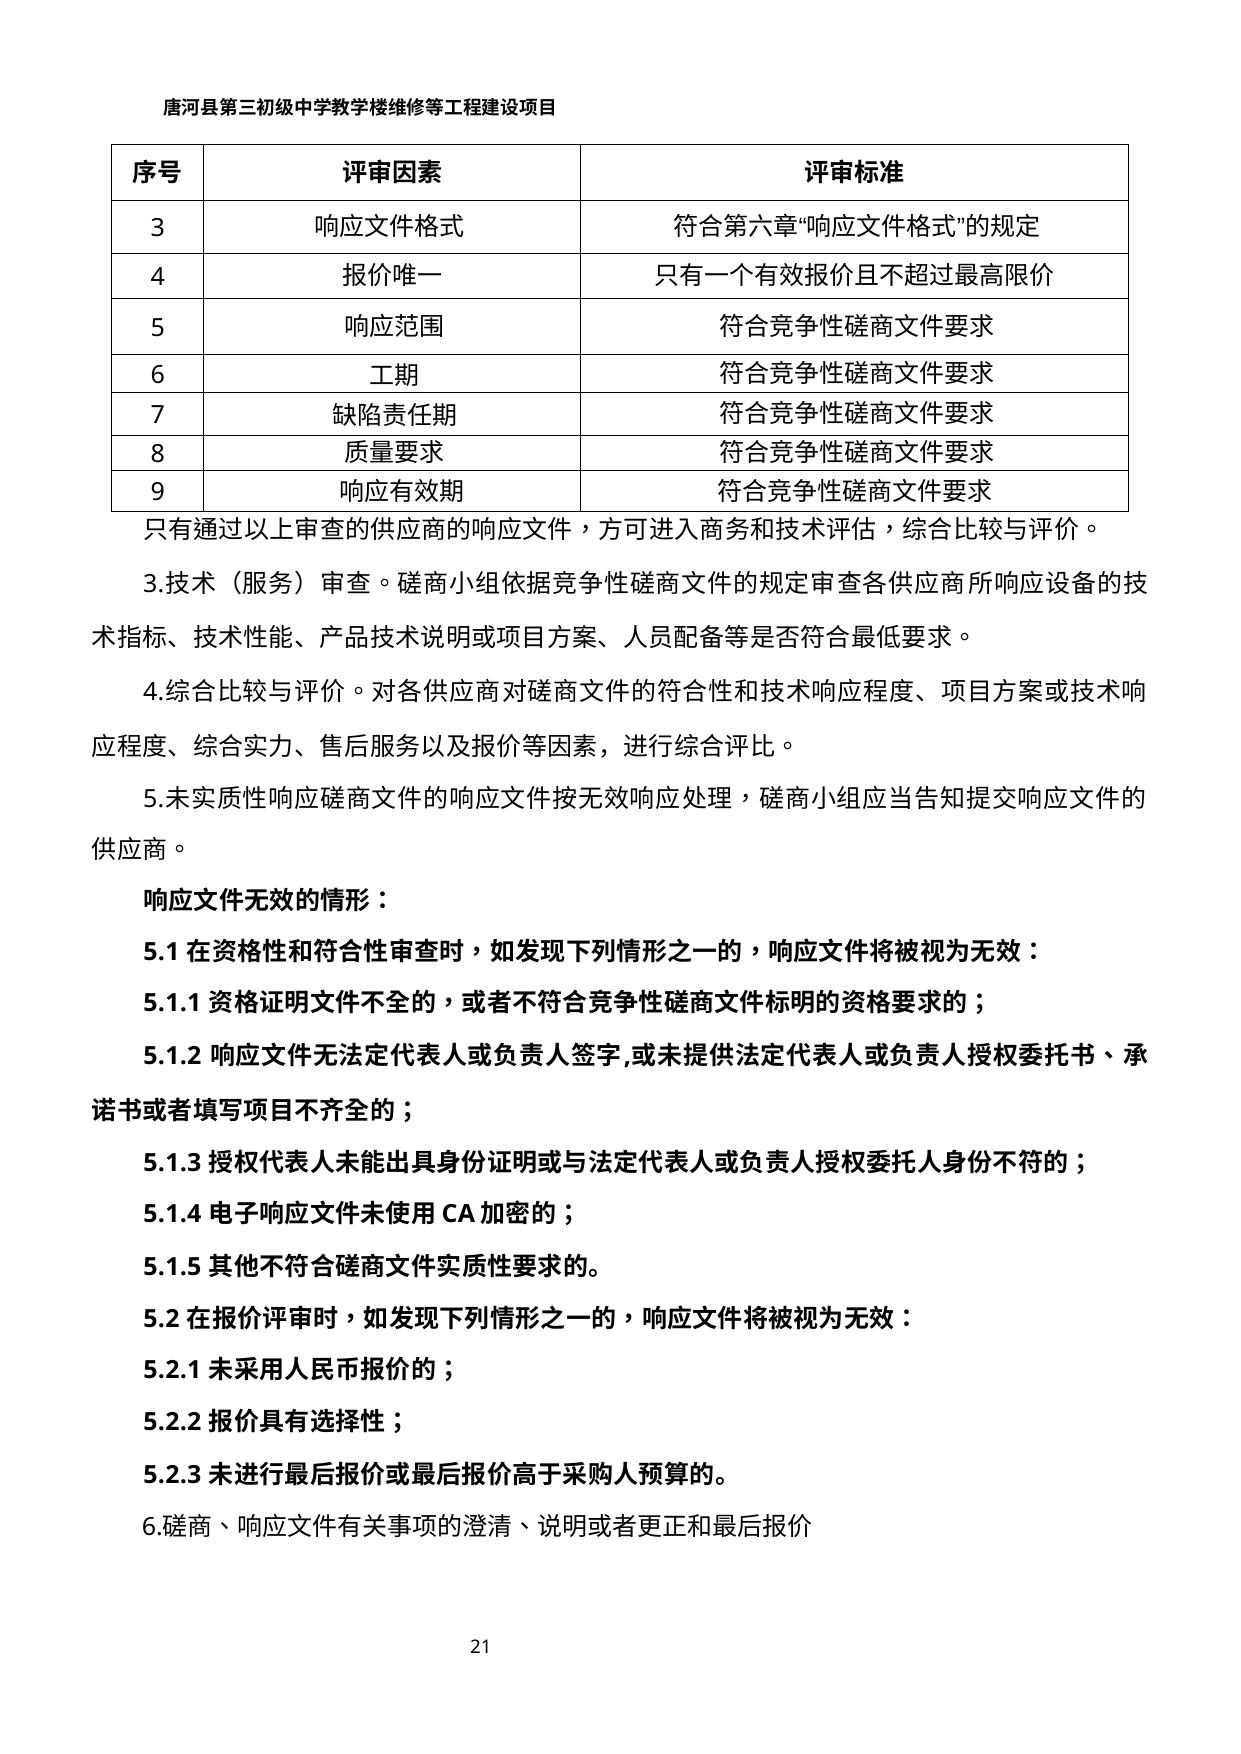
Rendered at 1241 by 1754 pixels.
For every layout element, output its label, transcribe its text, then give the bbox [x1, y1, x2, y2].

table_cell 响应文件格式 [204, 201, 580, 253]
text 5.2.1 未采用人民币报价的； [92, 1352, 1148, 1386]
text 5.1.3 授权代表人未能出具身份证明或与法定代表人或负责人授权委托人身份不符的； [92, 1144, 1148, 1179]
table_cell 响应范围 [204, 299, 580, 354]
table_cell 报价唯一 [204, 254, 580, 297]
table_cell 响应有效期 [204, 471, 580, 511]
table_cell 6 [112, 355, 203, 392]
table_cell 符合竞争性磋商文件要求 [581, 299, 1128, 354]
table_cell 只有一个有效报价且不超过最高限价 [581, 254, 1128, 297]
table_cell 符合第六章“响应文件格式”的规定 [581, 201, 1128, 253]
text 响应文件无效的情形： [92, 883, 1148, 917]
table_header 序号 [112, 145, 203, 199]
table_cell 7 [112, 393, 203, 434]
table_cell 符合竞争性磋商文件要求 [581, 355, 1128, 392]
table_cell 3 [112, 201, 203, 253]
table_cell 质量要求 [204, 436, 580, 470]
text 5.未实质性响应磋商文件的响应文件按无效响应处理，磋商小组应当告知提交响应文件的供应商。 [92, 781, 1148, 866]
table_cell 5 [112, 299, 203, 354]
table_cell 符合竞争性磋商文件要求 [581, 471, 1128, 511]
table_header 评审因素 [204, 145, 580, 199]
text 只有通过以上审查的供应商的响应文件，方可进入商务和技术评估，综合比较与评价。 [92, 512, 1148, 546]
text 3.技术（服务）审查。磋商小组依据竞争性磋商文件的规定审查各供应商所响应设备的技术指标、技术性能、产品技术说明或项目方案、人员配备等是否符合最低要求。 [92, 563, 1148, 654]
table_cell 符合竞争性磋商文件要求 [581, 436, 1128, 470]
text 5.1.5 其他不符合磋商文件实质性要求的。 [92, 1247, 1148, 1283]
text 5.1.4 电子响应文件未使用CA加密的； [92, 1196, 1148, 1230]
table_cell 符合竞争性磋商文件要求 [581, 393, 1128, 434]
text 5.2.2 报价具有选择性； [92, 1403, 1148, 1437]
text 5.1 在资格性和符合性审查时，如发现下列情形之一的，响应文件将被视为无效： [92, 934, 1148, 968]
text 4.综合比较与评价。对各供应商对磋商文件的符合性和技术响应程度、项目方案或技术响应程度、综合实力、售后服务以及报价等因素，进行综合评比。 [92, 672, 1148, 762]
table_cell 缺陷责任期 [204, 393, 580, 434]
table_cell 4 [112, 254, 203, 297]
text 5.2 在报价评审时，如发现下列情形之一的，响应文件将被视为无效： [92, 1301, 1148, 1335]
text 6.磋商、响应文件有关事项的澄清、说明或者更正和最后报价 [92, 1508, 1148, 1543]
text 5.1.2 响应文件无法定代表人或负责人签字,或未提供法定代表人或负责人授权委托书、承诺书或者填写项目不齐全的； [92, 1036, 1148, 1126]
table_cell 8 [112, 436, 203, 470]
table_cell 工期 [204, 355, 580, 392]
table_header 评审标准 [581, 145, 1128, 199]
text 5.1.1 资格证明文件不全的，或者不符合竞争性磋商文件标明的资格要求的； [92, 985, 1148, 1019]
table_cell 9 [112, 471, 203, 511]
text 5.2.3 未进行最后报价或最后报价高于采购人预算的。 [92, 1454, 1148, 1490]
